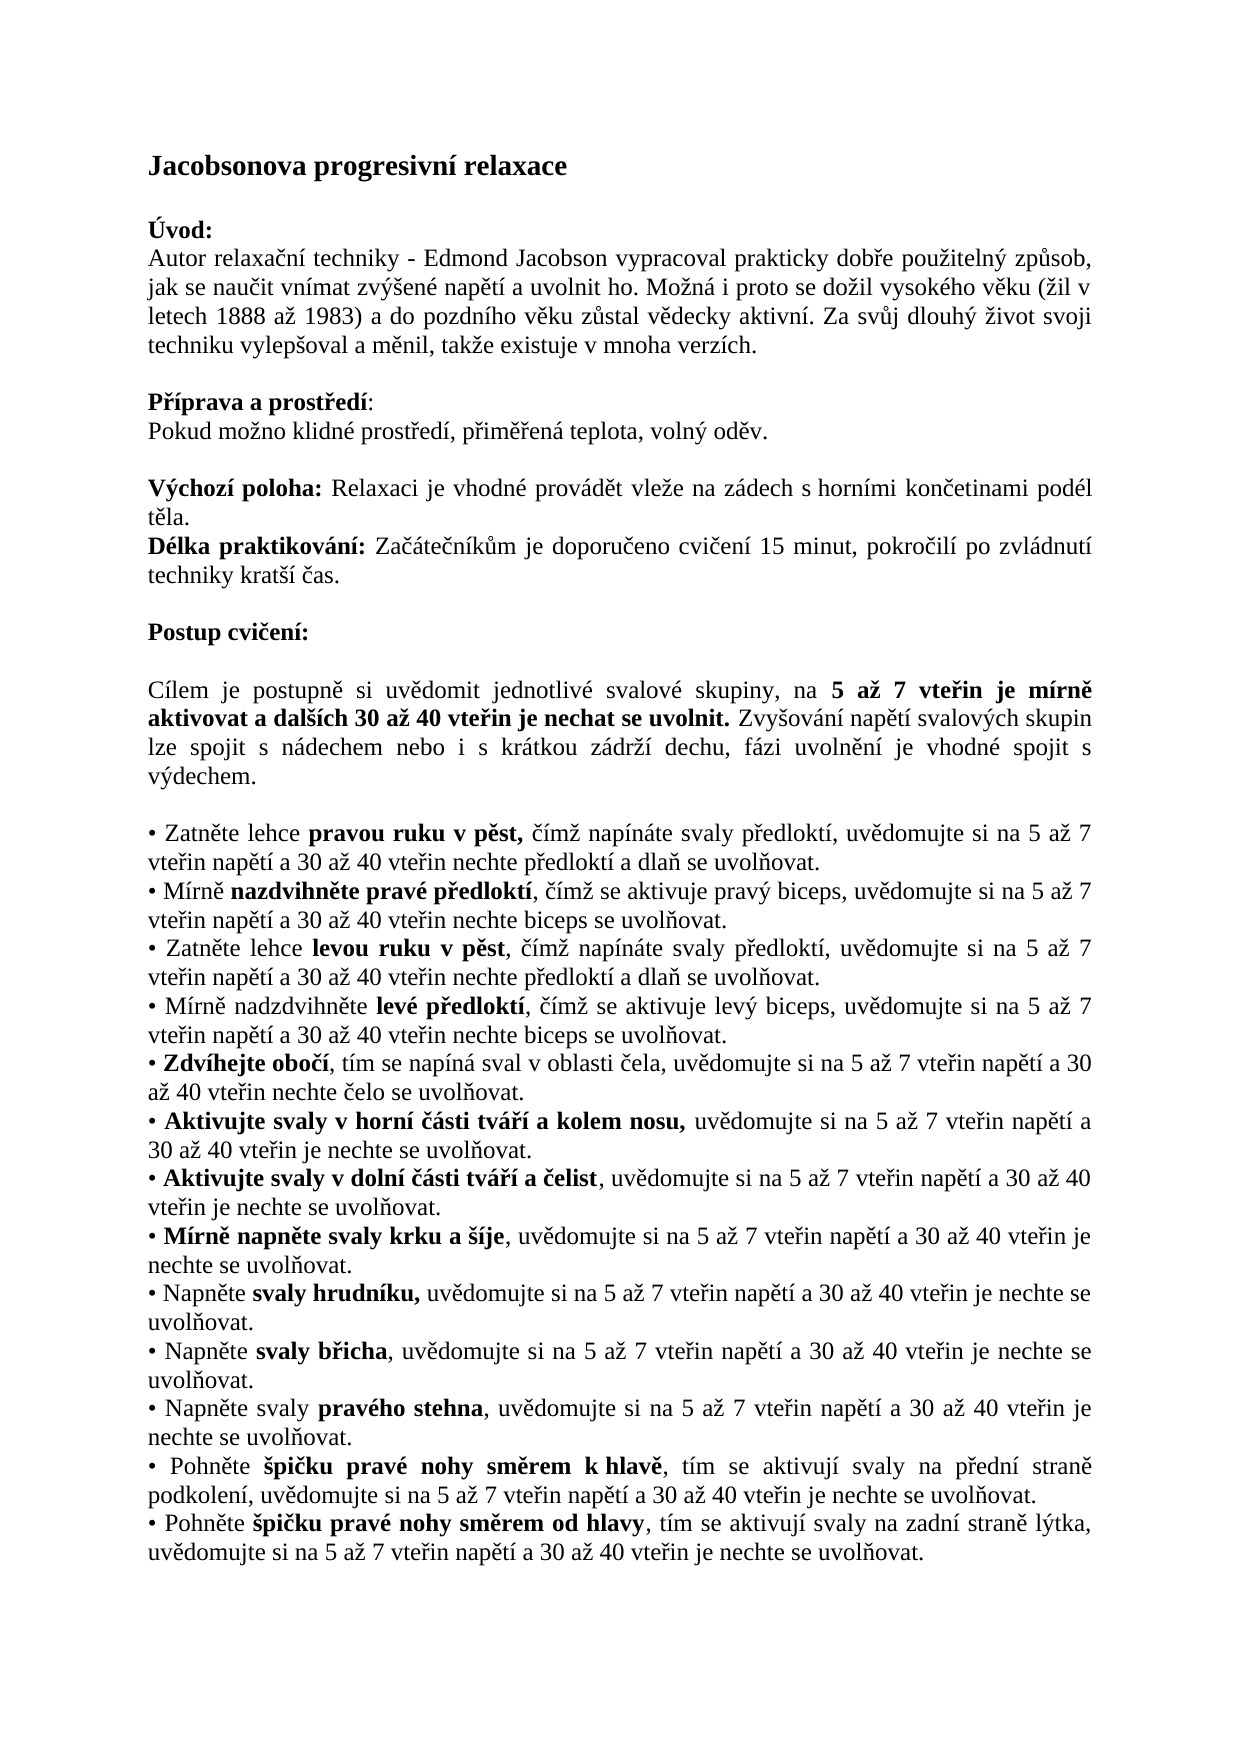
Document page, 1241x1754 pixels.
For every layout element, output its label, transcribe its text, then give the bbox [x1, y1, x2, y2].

text • Aktivujte svaly v horní části tváří a kolem nosu, uvědomujte si na 5 až 7 vteřin napětí a 30 až 40 vteřin je nechte se uvolňovat. [148, 1106, 1093, 1163]
text • Napněte svaly pravého stehna, uvědomujte si na 5 až 7 vteřin napětí a 30 až 40 vteřin je nechte se uvolňovat. [148, 1393, 1093, 1451]
text • Zatněte lehce levou ruku v pěst, čímž napínáte svaly předloktí, uvědomujte si na 5 až 7 vteřin napětí a 30 až 40 vteřin nechte předloktí a dlaň se uvolňovat. [148, 933, 1093, 991]
text Úvod: [148, 215, 1093, 243]
text • Pohněte špičku pravé nohy směrem k hlavě, tím se aktivují svaly na přední straně podkolení, uvědomujte si na 5 až 7 vteřin napětí a 30 až 40 vteřin je nechte se uvolňovat. [148, 1451, 1093, 1508]
text Pokud možno klidné prostředí, přiměřená teplota, volný oděv. [148, 416, 1093, 445]
text • Pohněte špičku pravé nohy směrem od hlavy, tím se aktivují svaly na zadní straně lýtka, uvědomujte si na 5 až 7 vteřin napětí a 30 až 40 vteřin je nechte se uvolňovat. [148, 1508, 1093, 1566]
text Výchozí poloha: Relaxaci je vhodné provádět vleže na zádech s horními končetinami podél těla. [148, 473, 1093, 531]
text • Napněte svaly hrudníku, uvědomujte si na 5 až 7 vteřin napětí a 30 až 40 vteřin je nechte se uvolňovat. [148, 1278, 1093, 1336]
text Autor relaxační techniky - Edmond Jacobson vypracoval prakticky dobře použitelný způsob, jak se naučit vnímat zvýšené napětí a uvolnit ho. Možná i proto se dožil vysokého věku (žil v letech 1888 až 1983) a do pozdního věku zůstal vědecky aktivní. Za svůj dlouhý život svoji techniku vylepšoval a měnil, takže existuje v mnoha verzích. [148, 243, 1093, 358]
text • Zdvíhejte obočí, tím se napíná sval v oblasti čela, uvědomujte si na 5 až 7 vteřin napětí a 30 až 40 vteřin nechte čelo se uvolňovat. [148, 1048, 1093, 1106]
text • Zatněte lehce pravou ruku v pěst, čímž napínáte svaly předloktí, uvědomujte si na 5 až 7 vteřin napětí a 30 až 40 vteřin nechte předloktí a dlaň se uvolňovat. [148, 818, 1093, 876]
text • Mírně nadzdvihněte levé předloktí, čímž se aktivuje levý biceps, uvědomujte si na 5 až 7 vteřin napětí a 30 až 40 vteřin nechte biceps se uvolňovat. [148, 991, 1093, 1048]
text • Aktivujte svaly v dolní části tváří a čelist, uvědomujte si na 5 až 7 vteřin napětí a 30 až 40 vteřin je nechte se uvolňovat. [148, 1163, 1093, 1221]
text Cílem je postupně si uvědomit jednotlivé svalové skupiny, na 5 až 7 vteřin je mírně aktivovat a dalších 30 až 40 vteřin je nechat se uvolnit. Zvyšování napětí svalových skupin lze spojit s nádechem nebo i s krátkou zádrží dechu, fázi uvolnění je vhodné spojit s výdechem. [148, 675, 1093, 790]
text • Mírně nazdvihněte pravé předloktí, čímž se aktivuje pravý biceps, uvědomujte si na 5 až 7 vteřin napětí a 30 až 40 vteřin nechte biceps se uvolňovat. [148, 876, 1093, 933]
text Příprava a prostředí: [148, 387, 1093, 416]
text Jacobsonova progresivní relaxace [148, 148, 1093, 181]
text Postup cvičení: [148, 617, 1093, 646]
text • Mírně napněte svaly krku a šíje, uvědomujte si na 5 až 7 vteřin napětí a 30 až 40 vteřin je nechte se uvolňovat. [148, 1221, 1093, 1278]
text Délka praktikování: Začátečníkům je doporučeno cvičení 15 minut, pokročilí po zvládnutí techniky kratší čas. [148, 531, 1093, 588]
text • Napněte svaly břicha, uvědomujte si na 5 až 7 vteřin napětí a 30 až 40 vteřin je nechte se uvolňovat. [148, 1336, 1093, 1393]
